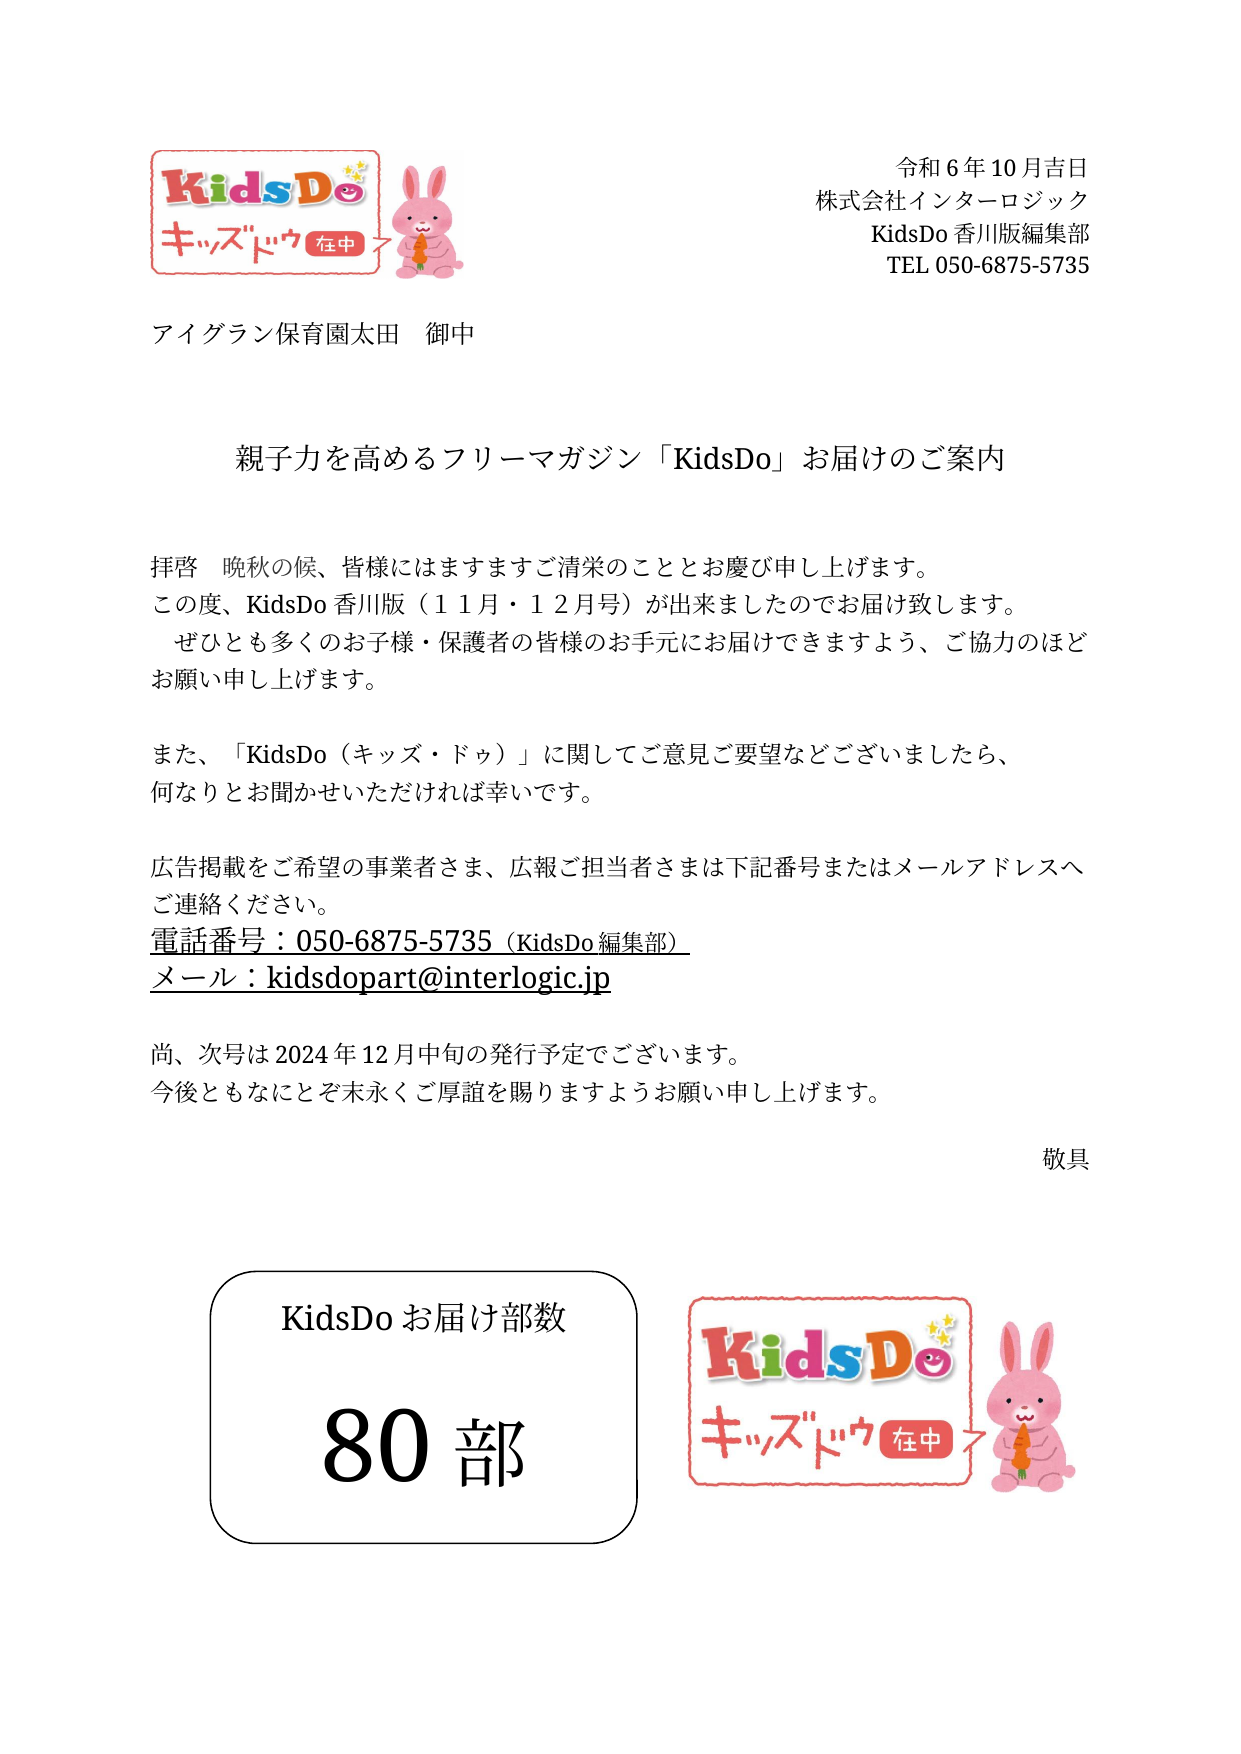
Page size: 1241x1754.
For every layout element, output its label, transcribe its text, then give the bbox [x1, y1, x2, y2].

text 親子力を高めるフリーマガジン「KidsDo」お届けのご案内 [150, 436, 1090, 478]
text 電話番号：050-6875-5735（KidsDo編集部） [150, 921, 1090, 958]
text メール：kidsdopart@interlogic.jp [150, 958, 1090, 996]
text この度、KidsDo 香川版（１１月・１２月号）が出来ましたのでお届け致します。 [150, 583, 1090, 621]
text 株式会社インターロジック [464, 183, 1090, 216]
text また、「KidsDo（キッズ・ドゥ）」に関してご意見ご要望などございましたら、 [150, 733, 1090, 771]
text ぜひとも多くのお子様・保護者の皆様のお手元にお届けできますよう、ご協力のほどお願い申し上げます。 [150, 621, 1090, 696]
text KidsDo香川版編集部 [464, 216, 1090, 249]
text 拝啓 晩秋の候、皆様にはますますご清栄のこととお慶び申し上げます。 [150, 546, 1090, 583]
text 敬具 [150, 1142, 1090, 1175]
text 令和6年10月吉日 [464, 150, 1090, 183]
text 何なりとお聞かせいただければ幸いです。 [150, 771, 1090, 808]
picture [687, 1296, 1076, 1493]
text 尚、次号は2024年12月中旬の発行予定でございます。 [150, 1033, 1090, 1071]
text アイグラン保育園太田 御中 [150, 314, 1090, 350]
text 今後ともなにとぞ末永くご厚誼を賜りますようお願い申し上げます。 [150, 1071, 1090, 1108]
text TEL 050-6875-5735 [150, 249, 1090, 280]
text 広告掲載をご希望の事業者さま、広報ご担当者さまは下記番号またはメールアドレスへご連絡ください。 [150, 846, 1090, 921]
picture [150, 150, 464, 279]
